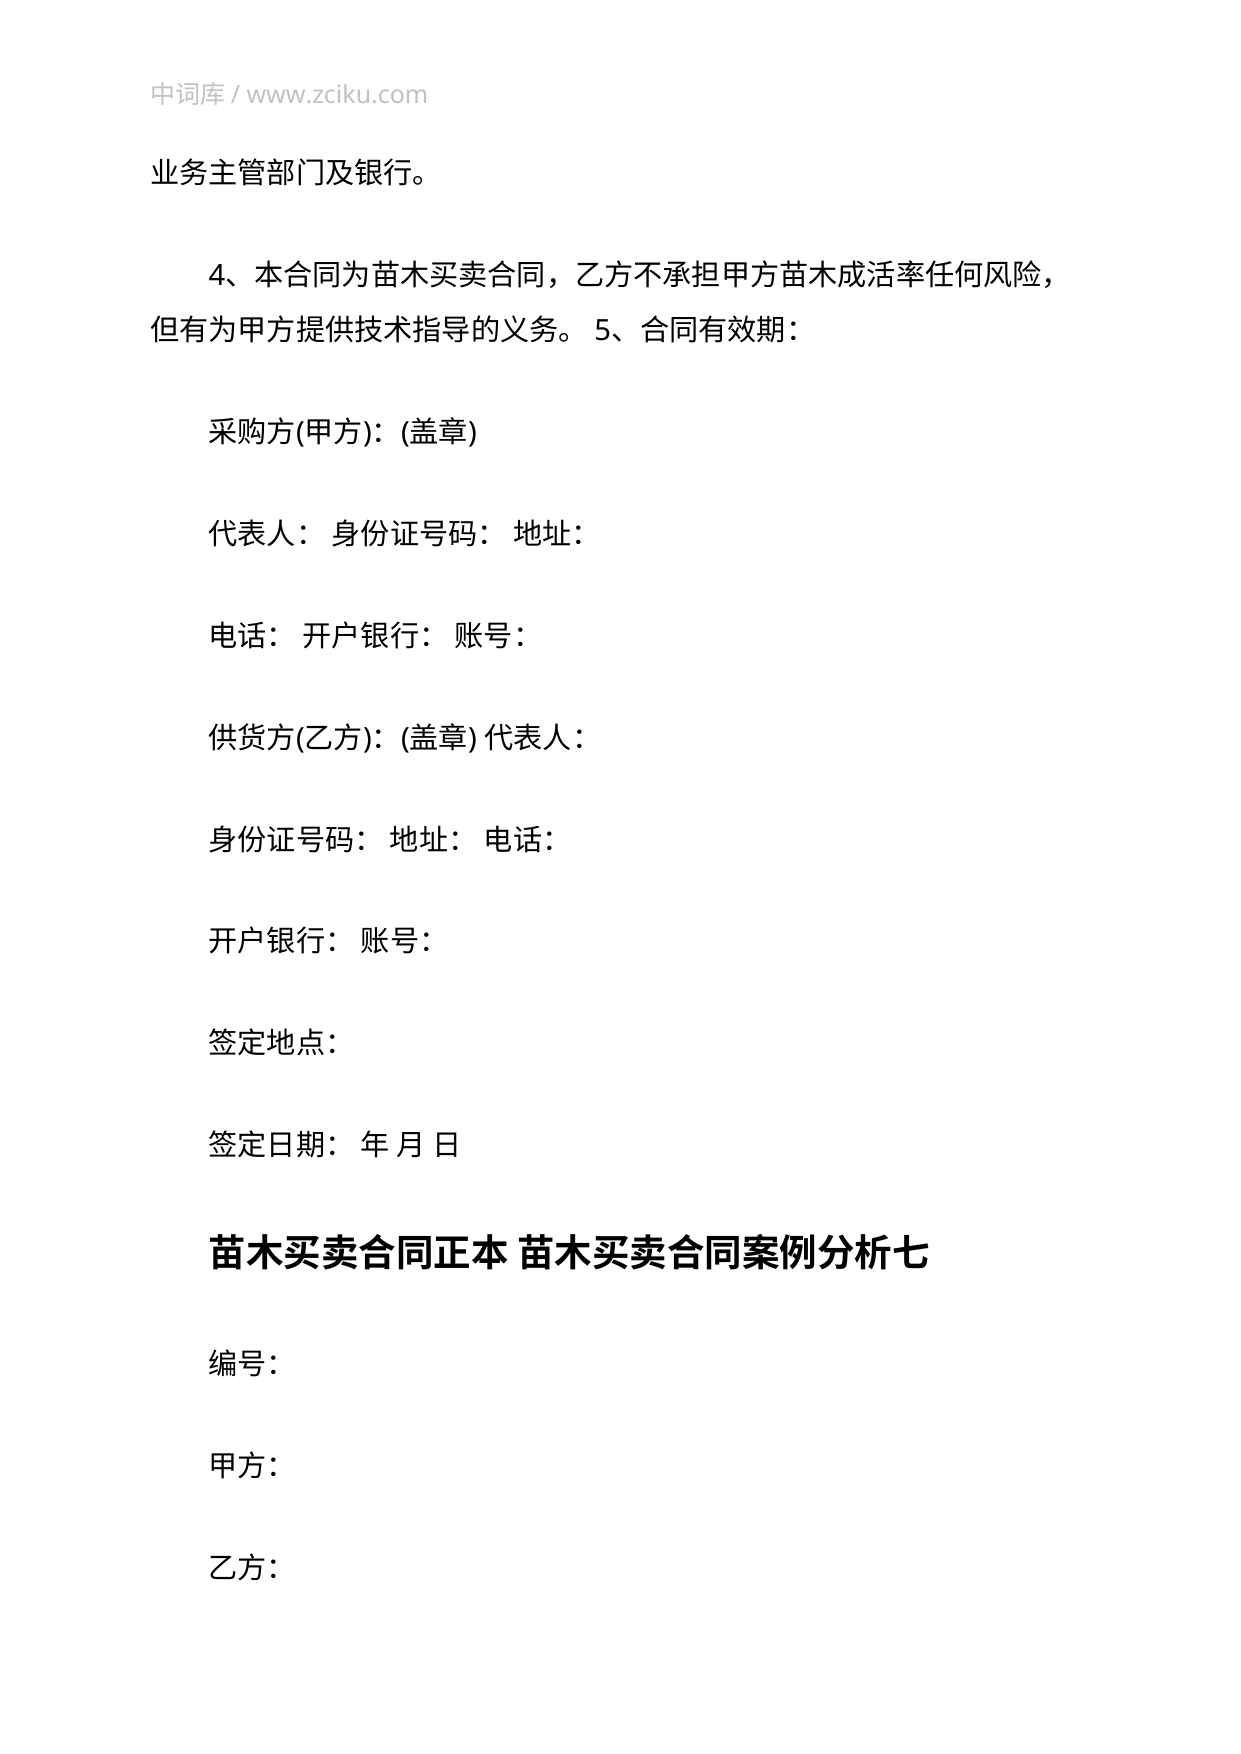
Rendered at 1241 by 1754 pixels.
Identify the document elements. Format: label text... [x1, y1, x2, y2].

text 编号： [150, 1341, 1090, 1383]
text 签定日期： 年 月 日 [150, 1122, 1090, 1164]
text 电话： 开户银行： 账号： [150, 612, 1090, 655]
text 采购方(甲方)：(盖章) [150, 409, 1090, 451]
text 乙方： [150, 1544, 1090, 1587]
text 供货方(乙方)：(盖章) 代表人： [150, 714, 1090, 757]
text 4、本合同为苗木买卖合同，乙方不承担甲方苗木成活率任何风险，但有为甲方提供技术指导的义务。 5、合同有效期： [150, 252, 1090, 349]
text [150, 150, 1090, 192]
text 甲方： [150, 1442, 1090, 1485]
text 代表人： 身份证号码： 地址： [150, 511, 1090, 553]
text 身份证号码： 地址： 电话： [150, 816, 1090, 858]
text 开户银行： 账号： [150, 918, 1090, 960]
text 签定地点： [150, 1020, 1090, 1062]
text 苗木买卖合同正本 苗木买卖合同案例分析七 [150, 1223, 1090, 1278]
